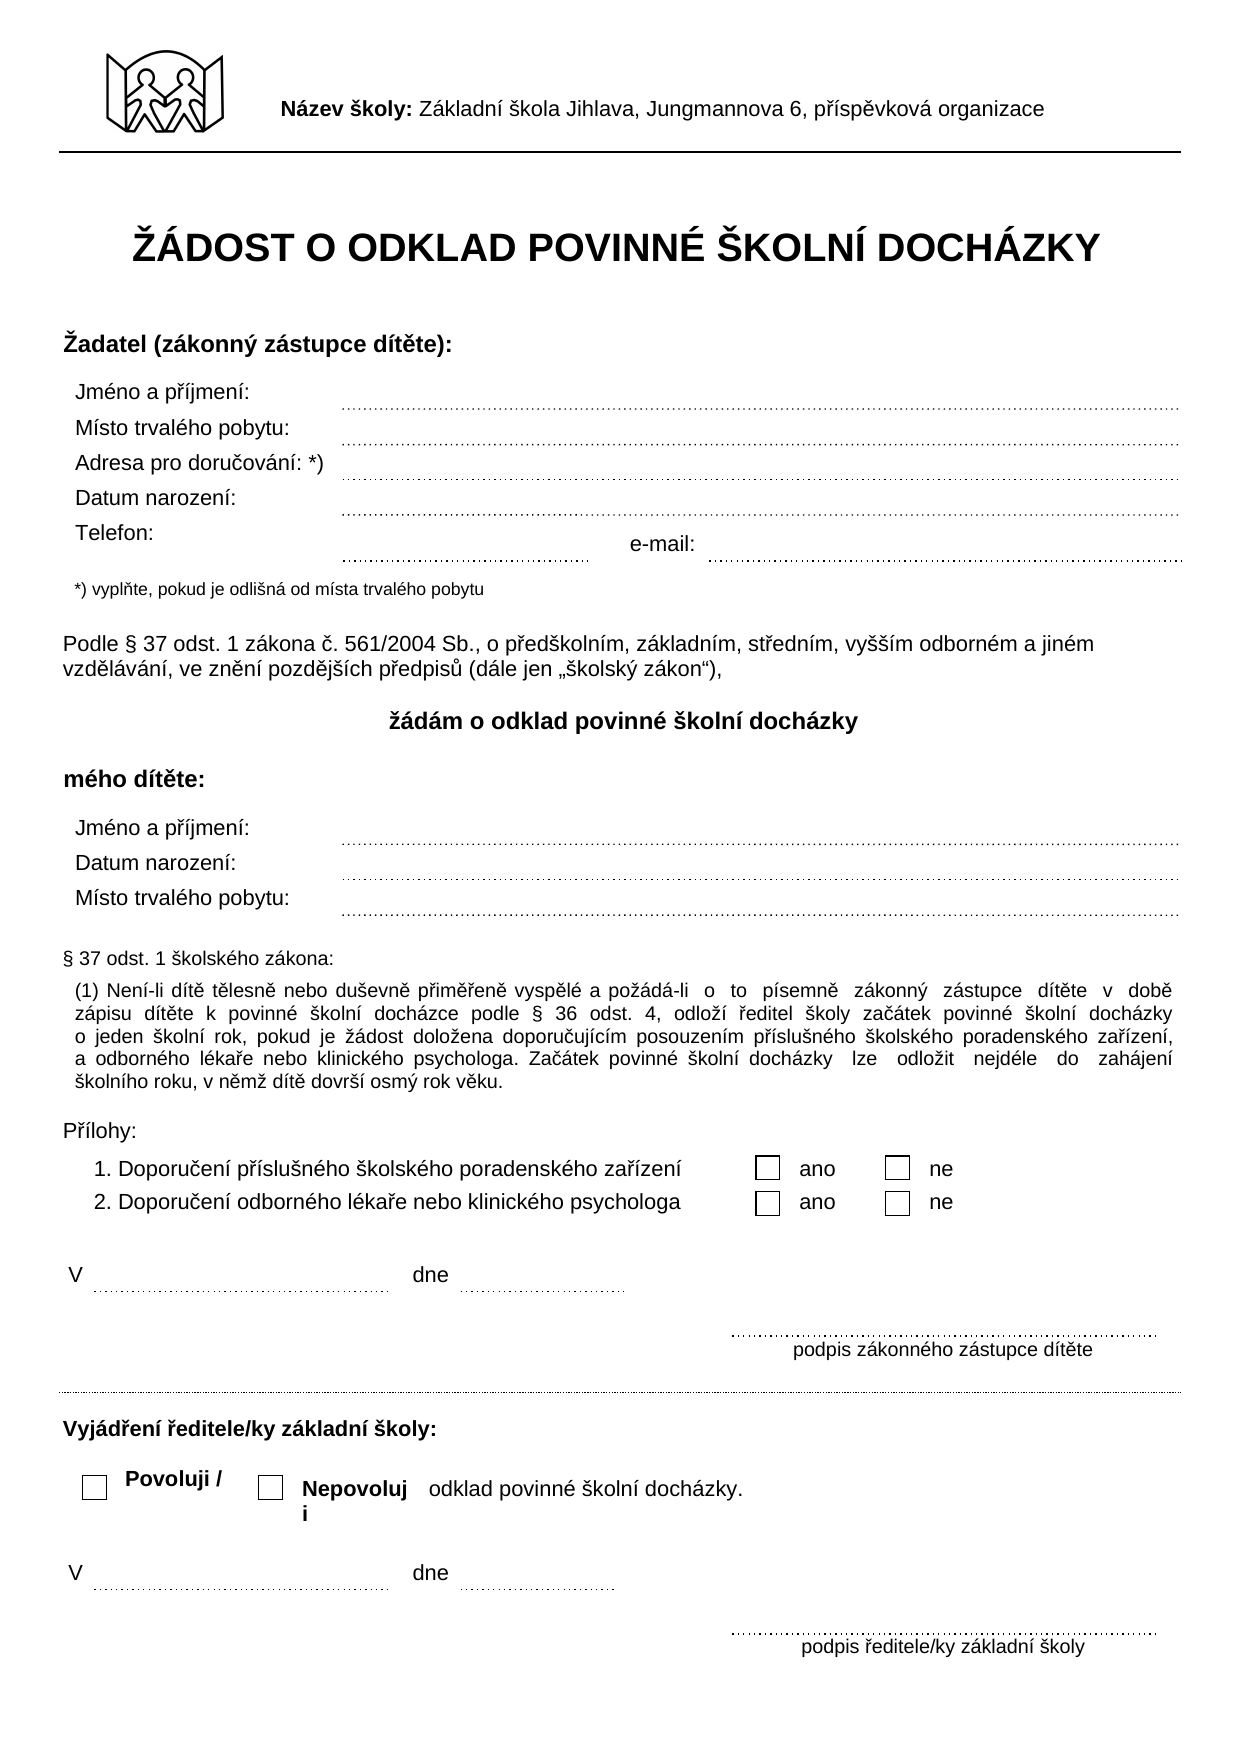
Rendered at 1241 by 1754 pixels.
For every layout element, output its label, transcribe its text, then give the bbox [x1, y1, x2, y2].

table_header 1. Doporučení příslušného školského poradenského zařízení [88, 1156, 740, 1186]
text mého dítěte: [63, 765, 1192, 793]
text podpis zákonného zástupce dítěte [793, 1332, 1192, 1360]
text V dne [68, 1262, 1192, 1287]
text Adresa pro doručování: *) Datum narození: [75, 450, 326, 510]
text podpis ředitele/ky základní školy [801, 1630, 1192, 1658]
subtitle odklad povinné školní docházky. [428, 1476, 1192, 1501]
picture [106, 50, 224, 133]
title ŽÁDOST O ODKLAD POVINNÉ ŠKOLNÍ DOCHÁZKY [132, 224, 1192, 270]
table_header ne [882, 1156, 958, 1186]
text V dne [68, 1560, 1192, 1585]
subtitle Název školy: Základní škola Jihlava, Jungmannova 6, příspěvková organizace [224, 96, 1192, 121]
text (1) Není-li dítě tělesně nebo duševně přiměřeně vyspělé a požádá-li o to písemně zákonný zástupce dítěte v době zápisu dítěte k povinné školní docházce podle § 36 odst. 4, odloží ředitel školy začátek povinné školní docházky o jeden školní rok, pokud je žádost doložena doporučujícím posouzením příslušného školského poradenského zařízení, a odborného lékaře nebo klinického psychologa. Začátek povinné školní docházky lze odložit nejdéle do zahájení školního roku, v němž dítě dovrší osmý rok věku. [74, 979, 1176, 1093]
text § 37 odst. 1 školského zákona: [62, 947, 1192, 969]
subtitle Podle § 37 odst. 1 zákona č. 561/2004 Sb., o předškolním, základním, středním, vyšším odborném a jiném vzdělávání, ve znění pozdějších předpisů (dále jen „školský zákon“), [63, 631, 1192, 681]
text Vyjádření ředitele/ky základní školy: [63, 1416, 1192, 1441]
text Jméno a příjmení: Datum narození: Místo trvalého pobytu: [75, 814, 290, 910]
subtitle Jméno a příjmení: Místo trvalého pobytu: [75, 379, 292, 440]
subtitle Žadatel (zákonný zástupce dítěte): [63, 330, 455, 358]
subtitle Přílohy: [63, 1118, 1192, 1143]
table_cell ne [882, 1186, 958, 1216]
text žádám o odklad povinné školní docházky [386, 707, 860, 735]
text *) vyplňte, pokud je odlišná od místa trvalého pobytu [74, 578, 1192, 599]
table_cell ano [740, 1186, 882, 1216]
table_header ano [740, 1156, 882, 1186]
table_cell 2. Doporučení odborného lékaře nebo klinického psychologa [88, 1186, 740, 1216]
text Povoluji / [125, 1466, 234, 1491]
text Telefon: [75, 520, 455, 545]
text Nepovoluji [302, 1476, 414, 1526]
text e-mail: [629, 531, 1192, 556]
